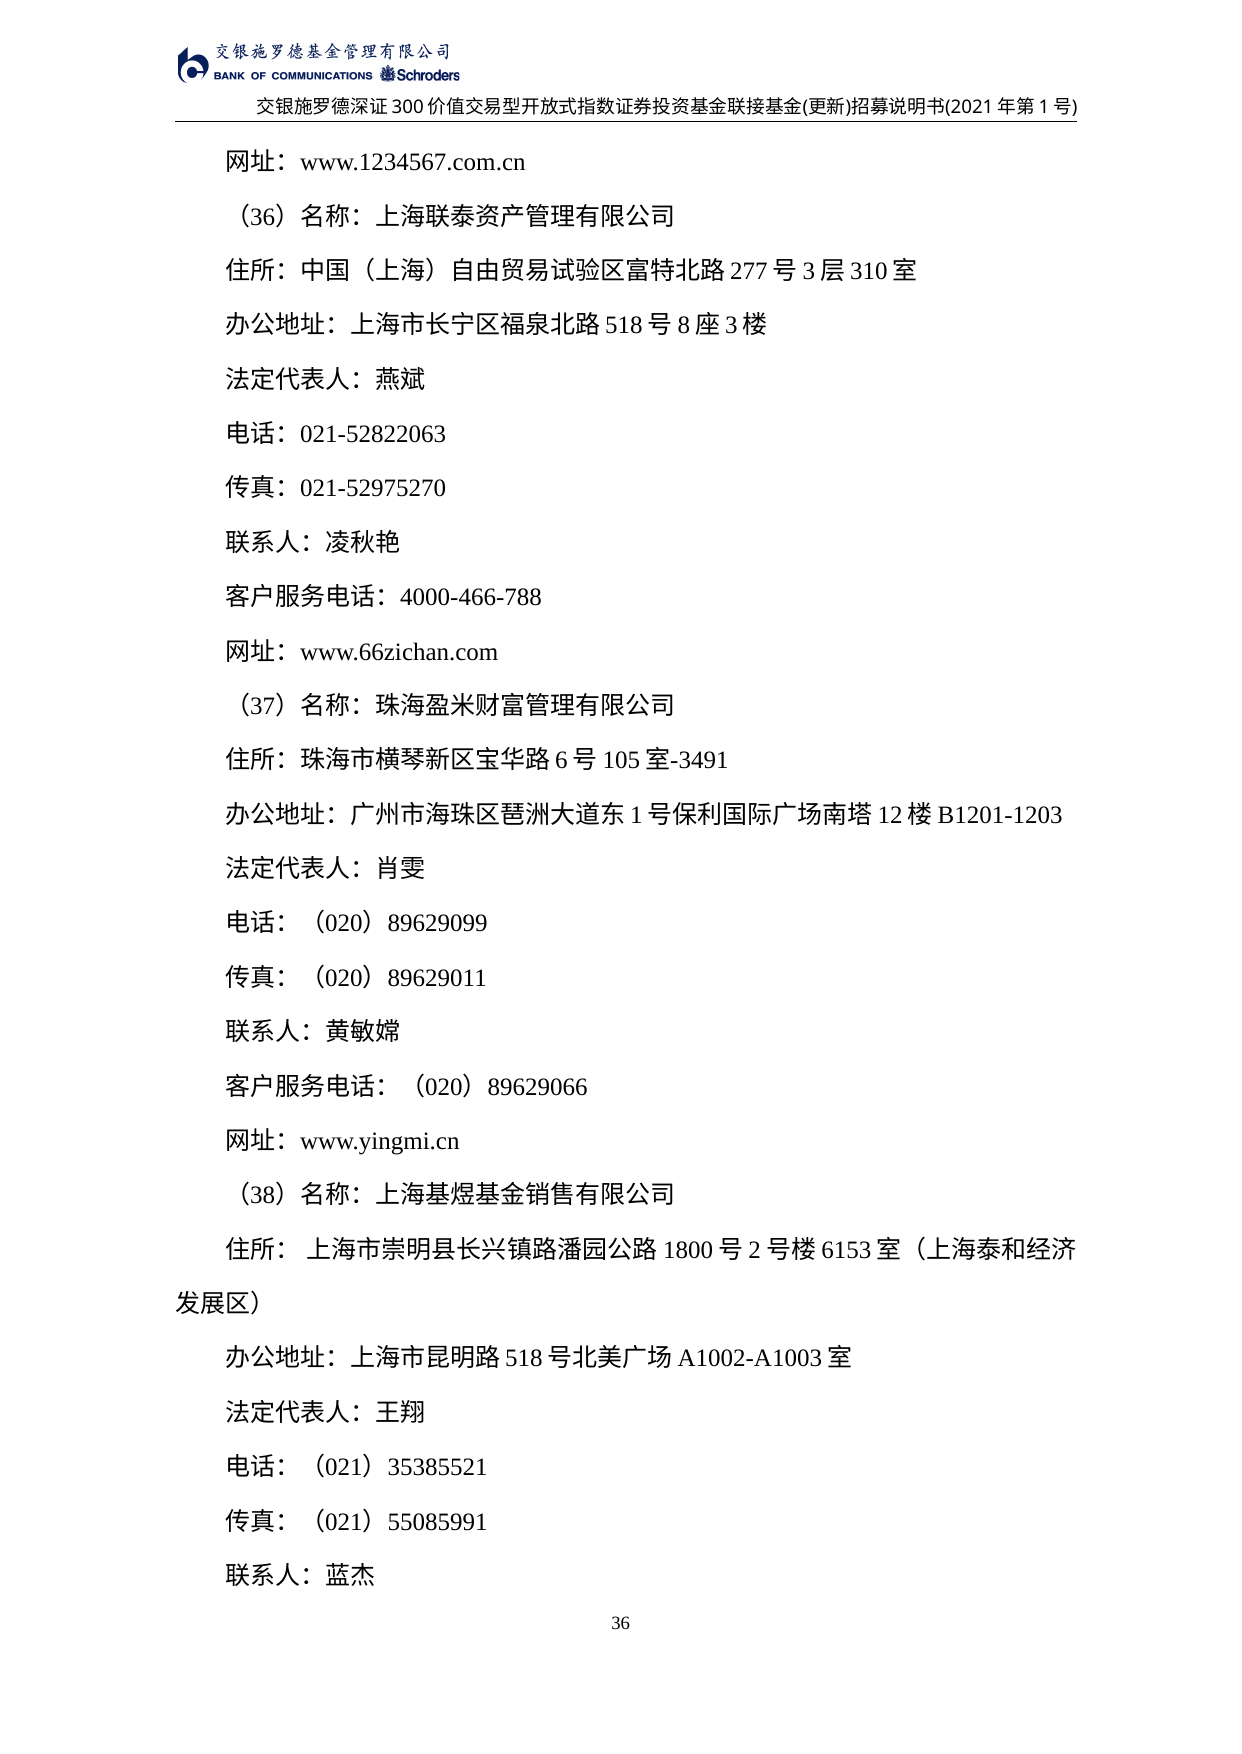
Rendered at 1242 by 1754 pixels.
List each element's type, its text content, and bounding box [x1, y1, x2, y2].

text 联系人：凌秋艳 [175, 522, 1077, 558]
text 住所：珠海市横琴新区宝华路6号105室-3491 [175, 740, 1077, 776]
text 联系人：蓝杰 [175, 1555, 1077, 1592]
text 网址：www.1234567.com.cn [175, 142, 1077, 178]
text 电话：（021）35385521 [175, 1447, 1077, 1483]
text 电话：（020）89629099 [175, 903, 1077, 939]
text 法定代表人：王翔 [175, 1392, 1077, 1428]
text 客户服务电话：（020）89629066 [175, 1066, 1077, 1102]
text 网址：www.66zichan.com [175, 631, 1077, 667]
text （36）名称：上海联泰资产管理有限公司 [175, 196, 1077, 232]
text 客户服务电话：4000-466-788 [175, 577, 1077, 613]
text 网址：www.yingmi.cn [175, 1120, 1077, 1157]
text 电话：021-52822063 [175, 413, 1077, 450]
text 办公地址：广州市海珠区琶洲大道东1号保利国际广场南塔12楼B1201-1203 [175, 794, 1077, 830]
text 传真：（020）89629011 [175, 957, 1077, 993]
text 办公地址：上海市昆明路518号北美广场A1002-A1003室 [175, 1338, 1077, 1374]
text 法定代表人：燕斌 [175, 359, 1077, 395]
text 传真：（021）55085991 [175, 1501, 1077, 1537]
text 法定代表人：肖雯 [175, 848, 1077, 885]
text （38）名称：上海基煜基金销售有限公司 [175, 1175, 1077, 1211]
text （37）名称：珠海盈米财富管理有限公司 [175, 685, 1077, 722]
text 联系人：黄敏嫦 [175, 1012, 1077, 1048]
text 住所： 上海市崇明县长兴镇路潘园公路1800号2号楼6153室（上海泰和经济发展区） [175, 1229, 1077, 1320]
picture [178, 43, 460, 83]
text 传真：021-52975270 [175, 468, 1077, 504]
text 住所：中国（上海）自由贸易试验区富特北路277号3层310室 [175, 250, 1077, 287]
text 办公地址：上海市长宁区福泉北路518号8座3楼 [175, 305, 1077, 341]
